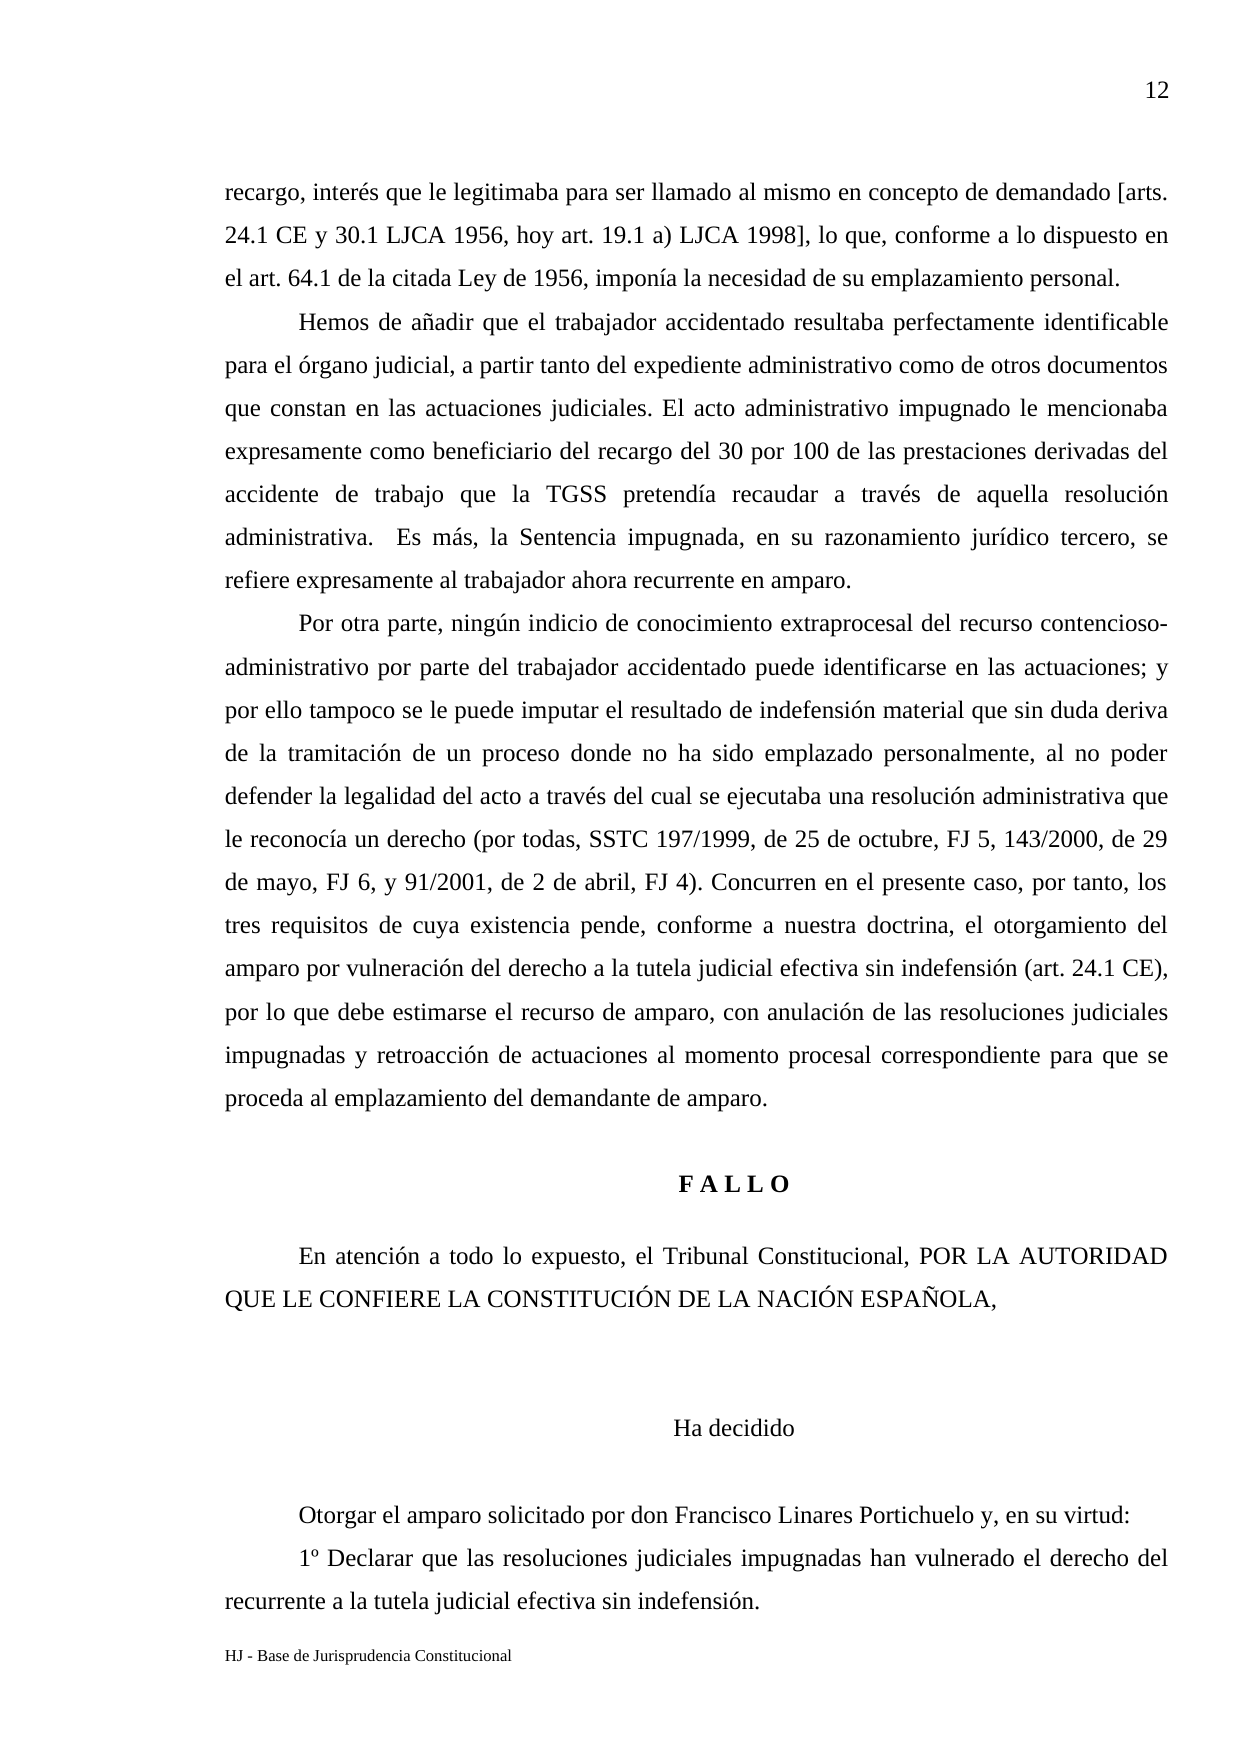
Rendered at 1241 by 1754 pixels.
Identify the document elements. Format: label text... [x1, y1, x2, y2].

text Otorgar el amparo solicitado por don Francisco Linares Portichuelo y, en su virtud: [224, 1500, 1169, 1528]
text En atención a todo lo expuesto, el Tribunal Constitucional, POR LA AUTORIDAD QUE LE CONFIERE LA CONSTITUCIÓN DE LA NACIÓN ESPAÑOLA, [224, 1241, 1169, 1313]
text 1º Declarar que las resoluciones judiciales impugnadas han vulnerado el derecho del recurrente a la tutela judicial efectiva sin indefensión. [224, 1543, 1169, 1615]
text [224, 177, 1169, 292]
subtitle F A L L O [224, 1169, 1169, 1198]
text Por otra parte, ningún indicio de conocimiento extraprocesal del recurso contencioso- administrativo por parte del trabajador accidentado puede identificarse en las actuaciones; y por ello tampoco se le puede imputar el resultado de indefensión material que sin duda deriva de la tramitación de un proceso donde no ha sido emplazado personalmente, al no poder defender la legalidad del acto a través del cual se ejecutaba una resolución administrativa que le reconocía un derecho (por todas, SSTC 197/1999, de 25 de octubre, FJ 5, 143/2000, de 29 de mayo, FJ 6, y 91/2001, de 2 de abril, FJ 4). Concurren en el presente caso, por tanto, los tres requisitos de cuya existencia pende, conforme a nuestra doctrina, el otorgamiento del amparo por vulneración del derecho a la tutela judicial efectiva sin indefensión (art. 24.1 CE), por lo que debe estimarse el recurso de amparo, con anulación de las resoluciones judiciales impugnadas y retroacción de actuaciones al momento procesal correspondiente para que se proceda al emplazamiento del demandante de amparo. [224, 608, 1169, 1112]
text Ha decidido [224, 1413, 1169, 1442]
text Hemos de añadir que el trabajador accidentado resultaba perfectamente identificable para el órgano judicial, a partir tanto del expediente administrativo como de otros documentos que constan en las actuaciones judiciales. El acto administrativo impugnado le mencionaba expresamente como beneficiario del recargo del 30 por 100 de las prestaciones derivadas del accidente de trabajo que la TGSS pretendía recaudar a través de aquella resolución administrativa. Es más, la Sentencia impugnada, en su razonamiento jurídico tercero, se refiere expresamente al trabajador ahora recurrente en amparo. [224, 307, 1169, 594]
